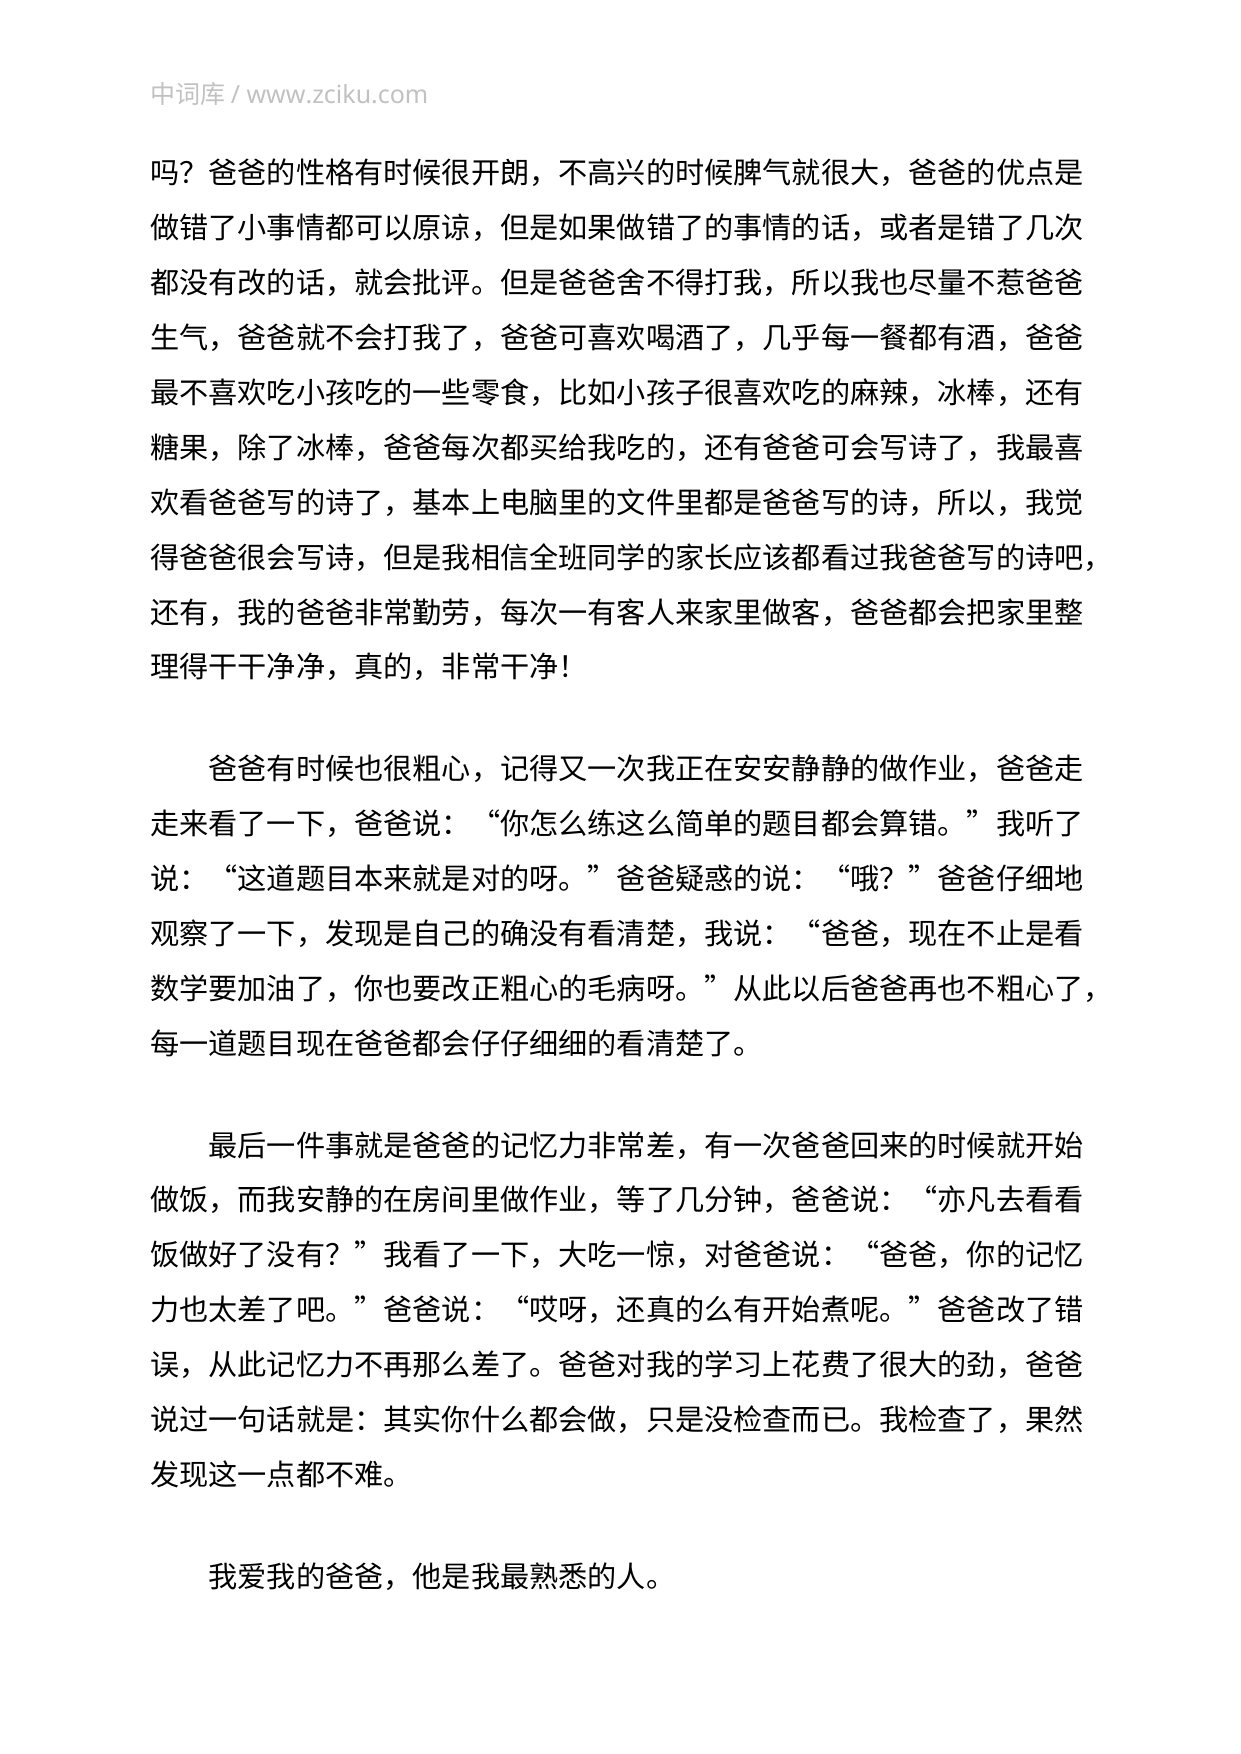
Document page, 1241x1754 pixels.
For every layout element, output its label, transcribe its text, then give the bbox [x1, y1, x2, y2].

text 爸爸有时候也很粗心，记得又一次我正在安安静静的做作业，爸爸走走来看了一下，爸爸说：“你怎么练这么简单的题目都会算错。”我听了说：“这道题目本来就是对的呀。”爸爸疑惑的说：“哦？”爸爸仔细地观察了一下，发现是自己的确没有看清楚，我说：“爸爸，现在不止是看数学要加油了，你也要改正粗心的毛病呀。”从此以后爸爸再也不粗心了，每一道题目现在爸爸都会仔仔细细的看清楚了。 [150, 746, 1090, 1063]
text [150, 150, 1090, 686]
text 我爱我的爸爸，他是我最熟悉的人。 [150, 1553, 1090, 1596]
text 最后一件事就是爸爸的记忆力非常差，有一次爸爸回来的时候就开始做饭，而我安静的在房间里做作业，等了几分钟，爸爸说：“亦凡去看看饭做好了没有？”我看了一下，大吃一惊，对爸爸说：“爸爸，你的记忆力也太差了吧。”爸爸说：“哎呀，还真的么有开始煮呢。”爸爸改了错误，从此记忆力不再那么差了。爸爸对我的学习上花费了很大的劲，爸爸说过一句话就是：其实你什么都会做，只是没检查而已。我检查了，果然发现这一点都不难。 [150, 1122, 1090, 1494]
